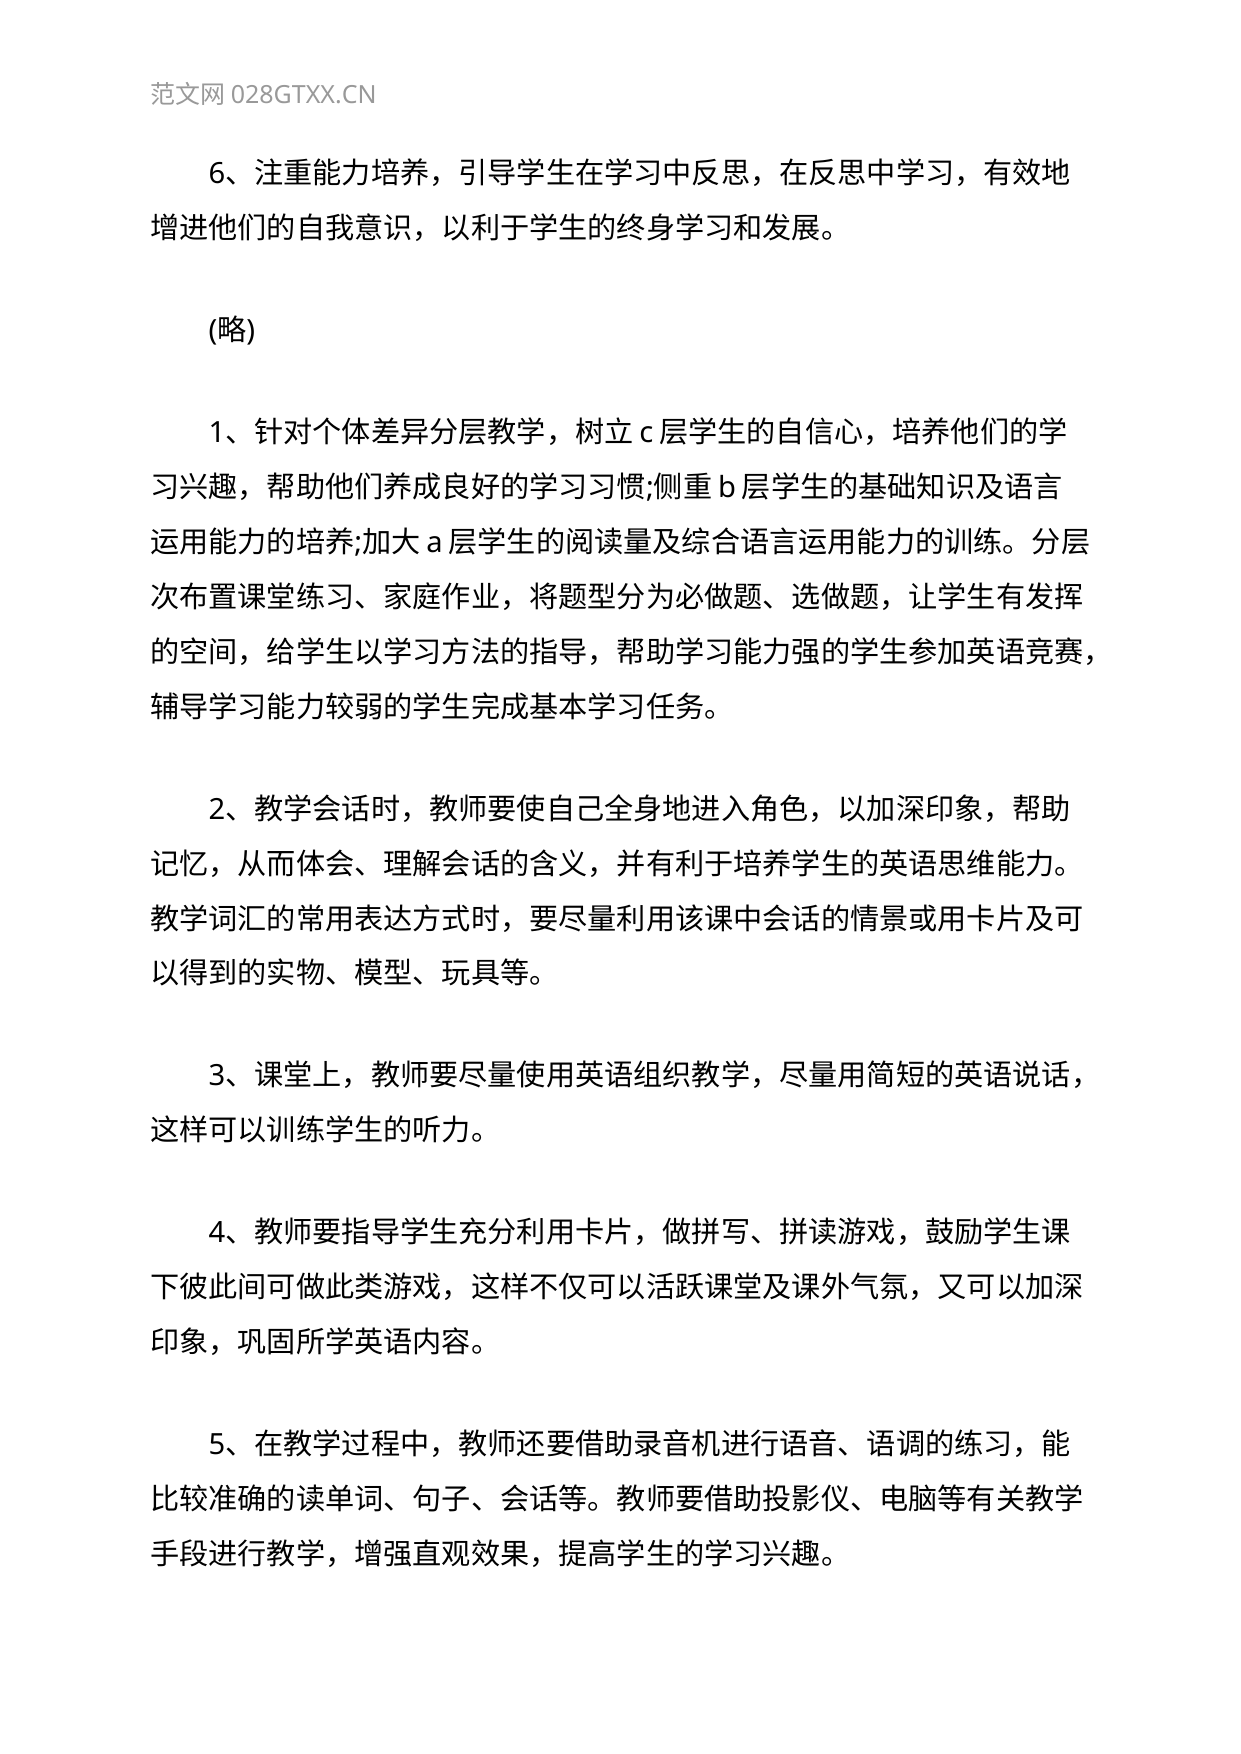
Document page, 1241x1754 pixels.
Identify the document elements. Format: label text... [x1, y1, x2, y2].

text 6、注重能力培养，引导学生在学习中反思，在反思中学习，有效地增进他们的自我意识，以利于学生的终身学习和发展。 [150, 150, 1090, 247]
text (略) [150, 307, 1090, 349]
text 2、教学会话时，教师要使自己全身地进入角色，以加深印象，帮助记忆，从而体会、理解会话的含义，并有利于培养学生的英语思维能力。教学词汇的常用表达方式时，要尽量利用该课中会话的情景或用卡片及可以得到的实物、模型、玩具等。 [150, 785, 1090, 992]
text 5、在教学过程中，教师还要借助录音机进行语音、语调的练习，能比较准确的读单词、句子、会话等。教师要借助投影仪、电脑等有关教学手段进行教学，增强直观效果，提高学生的学习兴趣。 [150, 1420, 1090, 1572]
text 1、针对个体差异分层教学，树立c层学生的自信心，培养他们的学习兴趣，帮助他们养成良好的学习习惯;侧重b层学生的基础知识及语言运用能力的培养;加大a层学生的阅读量及综合语言运用能力的训练。分层次布置课堂练习、家庭作业，将题型分为必做题、选做题，让学生有发挥的空间，给学生以学习方法的指导，帮助学习能力强的学生参加英语竞赛，辅导学习能力较弱的学生完成基本学习任务。 [150, 409, 1090, 726]
text 3、课堂上，教师要尽量使用英语组织教学，尽量用简短的英语说话，这样可以训练学生的听力。 [150, 1052, 1090, 1149]
text 4、教师要指导学生充分利用卡片，做拼写、拼读游戏，鼓励学生课下彼此间可做此类游戏，这样不仅可以活跃课堂及课外气氛，又可以加深印象，巩固所学英语内容。 [150, 1209, 1090, 1361]
